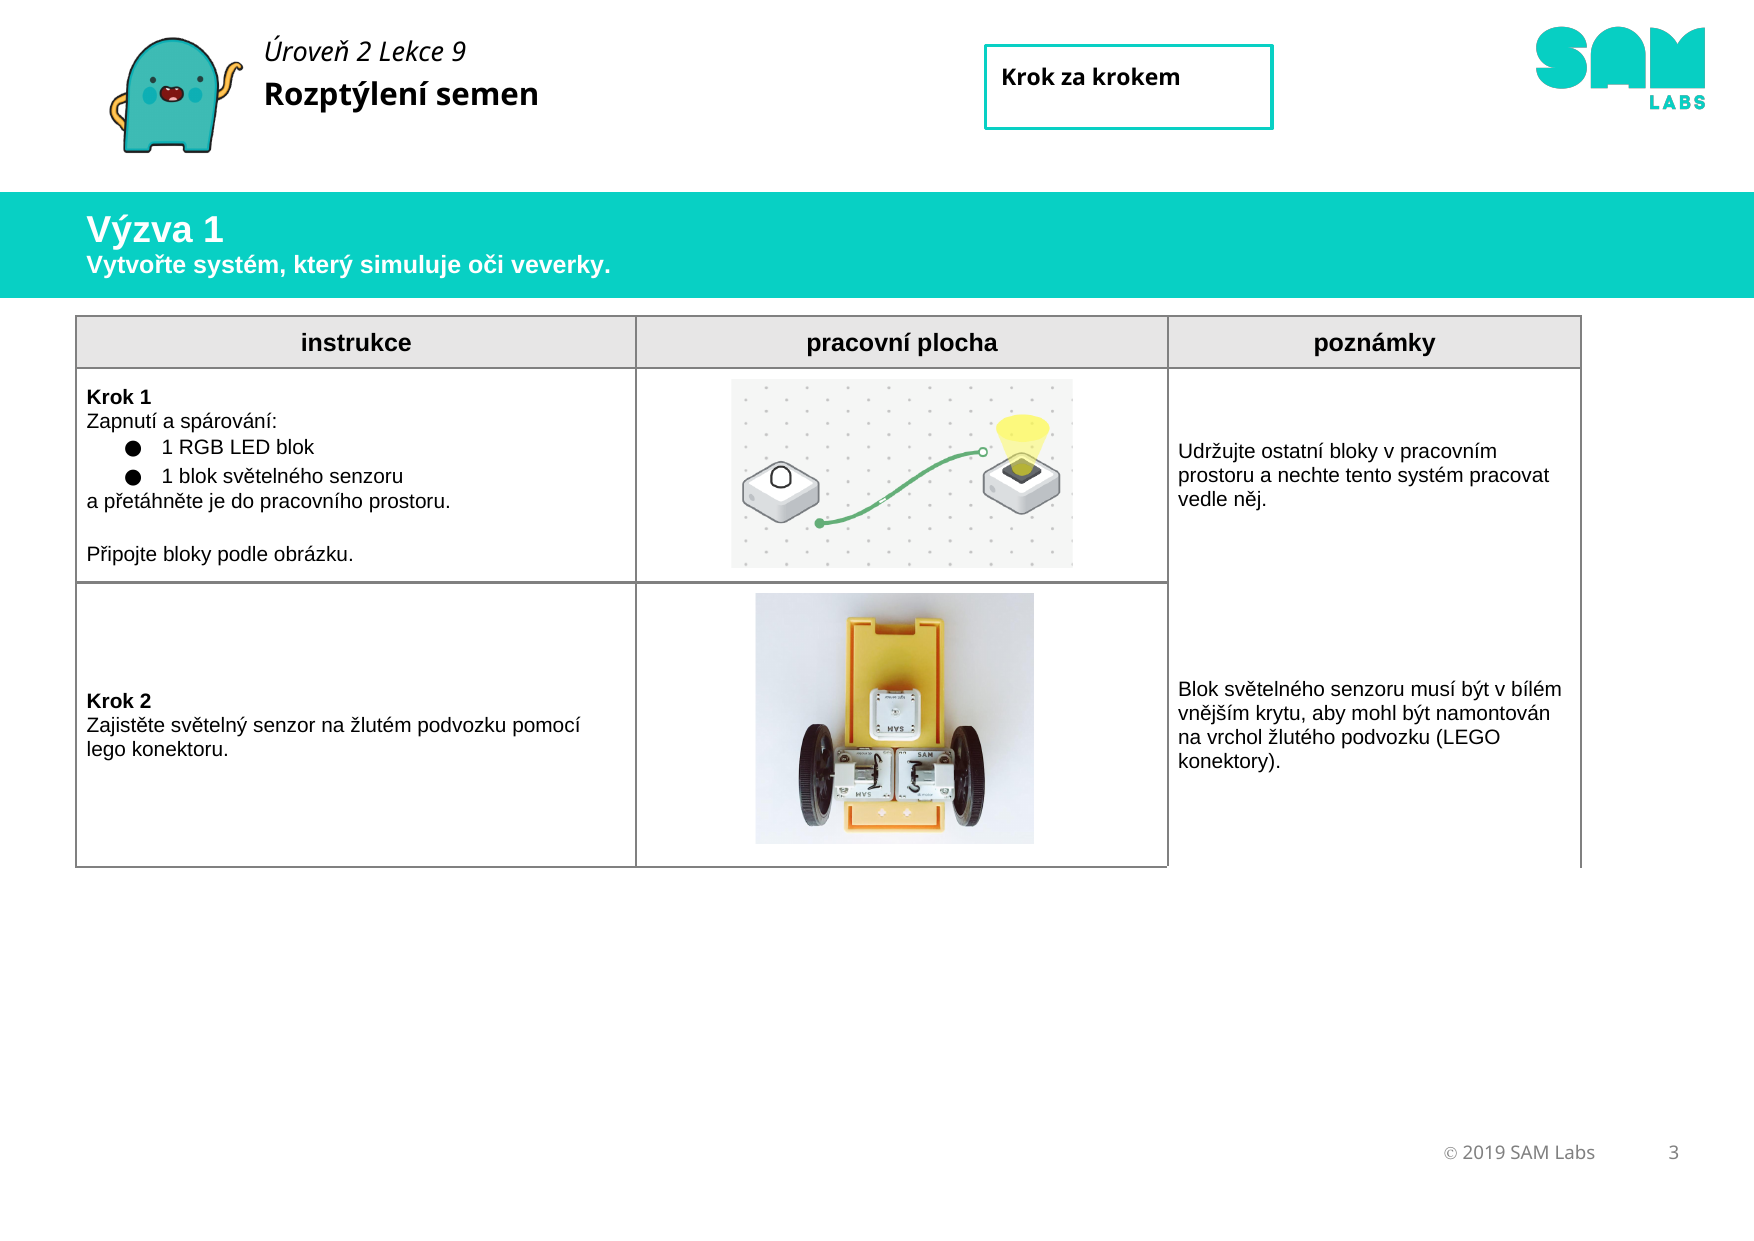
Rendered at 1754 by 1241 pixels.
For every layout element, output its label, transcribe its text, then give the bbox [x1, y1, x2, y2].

table_header instrukce [77, 317, 635, 367]
table_cell Udržujte ostatní bloky v pracovním prostoru a nechte tento systém pracovat vedle něj. [1169, 369, 1580, 581]
table_header Výzva 1 Vytvořte systém, který simuluje oči veverky. [0, 192, 882, 298]
table_header [882, 192, 1754, 298]
table_cell [637, 584, 1167, 866]
table_cell Blok světelného senzoru musí být v bílém vnějším krytu, aby mohl být namontován na vrchol žlutého podvozku (LEGO konektory). [1169, 584, 1580, 866]
picture [1515, 17, 1726, 120]
table_cell Krok 1 Zapnutí a spárování: 1 RGB LED blok 1 blok světelného senzoru a přetáhněte je do pracovního prostoru. Připojte bloky podle obrázku. [77, 369, 635, 581]
table_header pracovní plocha [637, 317, 1167, 367]
table_cell [637, 369, 1167, 581]
picture [731, 379, 1073, 568]
picture [756, 593, 1034, 844]
table_cell Krok 2 Zajistěte světelný senzor na žlutém podvozku pomocí lego konektoru. [77, 584, 635, 866]
table_header poznámky [1169, 317, 1580, 367]
picture [80, 16, 268, 175]
